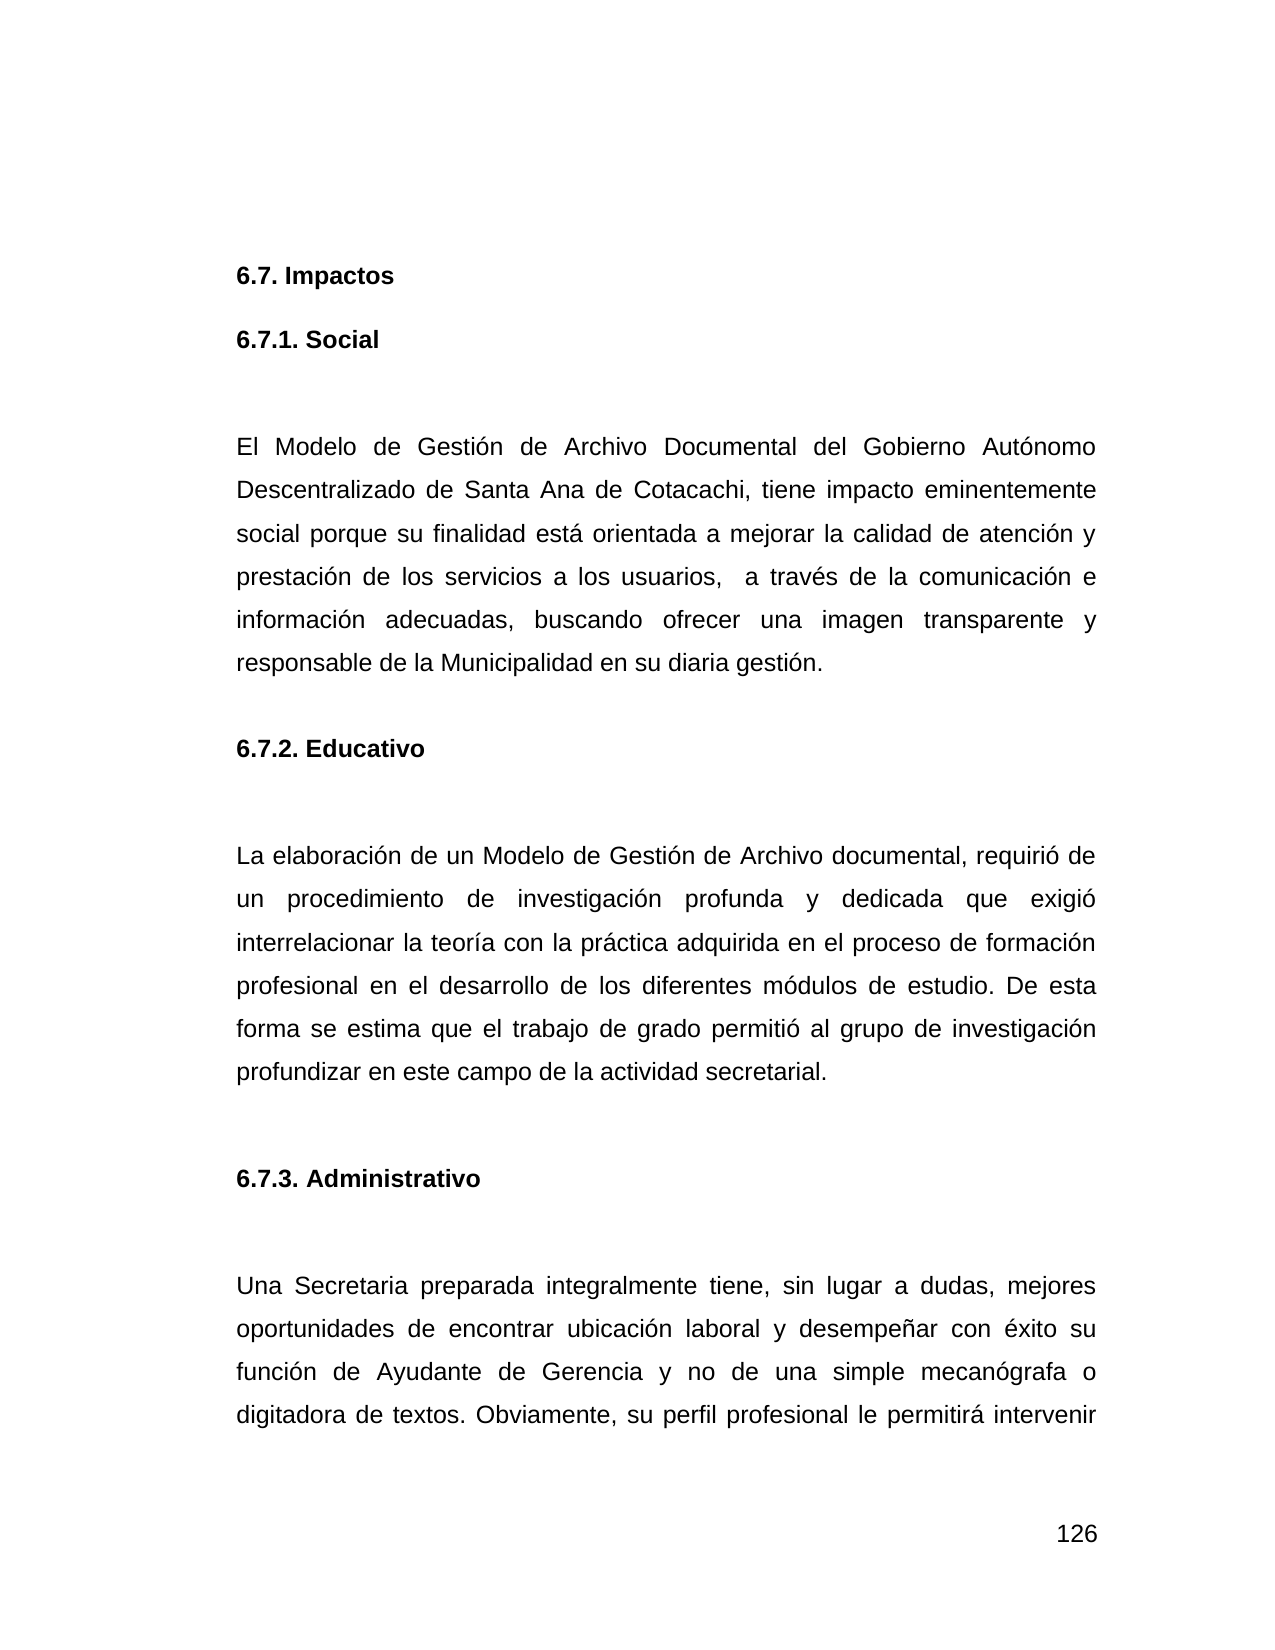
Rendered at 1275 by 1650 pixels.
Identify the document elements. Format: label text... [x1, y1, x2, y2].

text La elaboración de un Modelo de Gestión de Archivo documental, requirió de un procedimiento de investigación profunda y dedicada que exigió interrelacionar la teoría con la práctica adquirida en el proceso de formación profesional en el desarrollo de los diferentes módulos de estudio. De esta forma se estima que el trabajo de grado permitió al grupo de investigación profundizar en este campo de la actividad secretarial. [236, 841, 1098, 1086]
subtitle 6.7.3. Administrativo [236, 1164, 1098, 1193]
text El Modelo de Gestión de Archivo Documental del Gobierno Autónomo Descentralizado de Santa Ana de Cotacachi, tiene impacto eminentemente social porque su finalidad está orientada a mejorar la calidad de atención y prestación de los servicios a los usuarios, a través de la comunicación e información adecuadas, buscando ofrecer una imagen transparente y responsable de la Municipalidad en su diaria gestión. [236, 432, 1098, 677]
subtitle 6.7.2. Educativo [236, 734, 1098, 763]
subtitle 6.7.1. Social [236, 325, 1098, 354]
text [236, 1271, 1098, 1429]
subtitle 6.7. Impactos [236, 261, 1098, 290]
